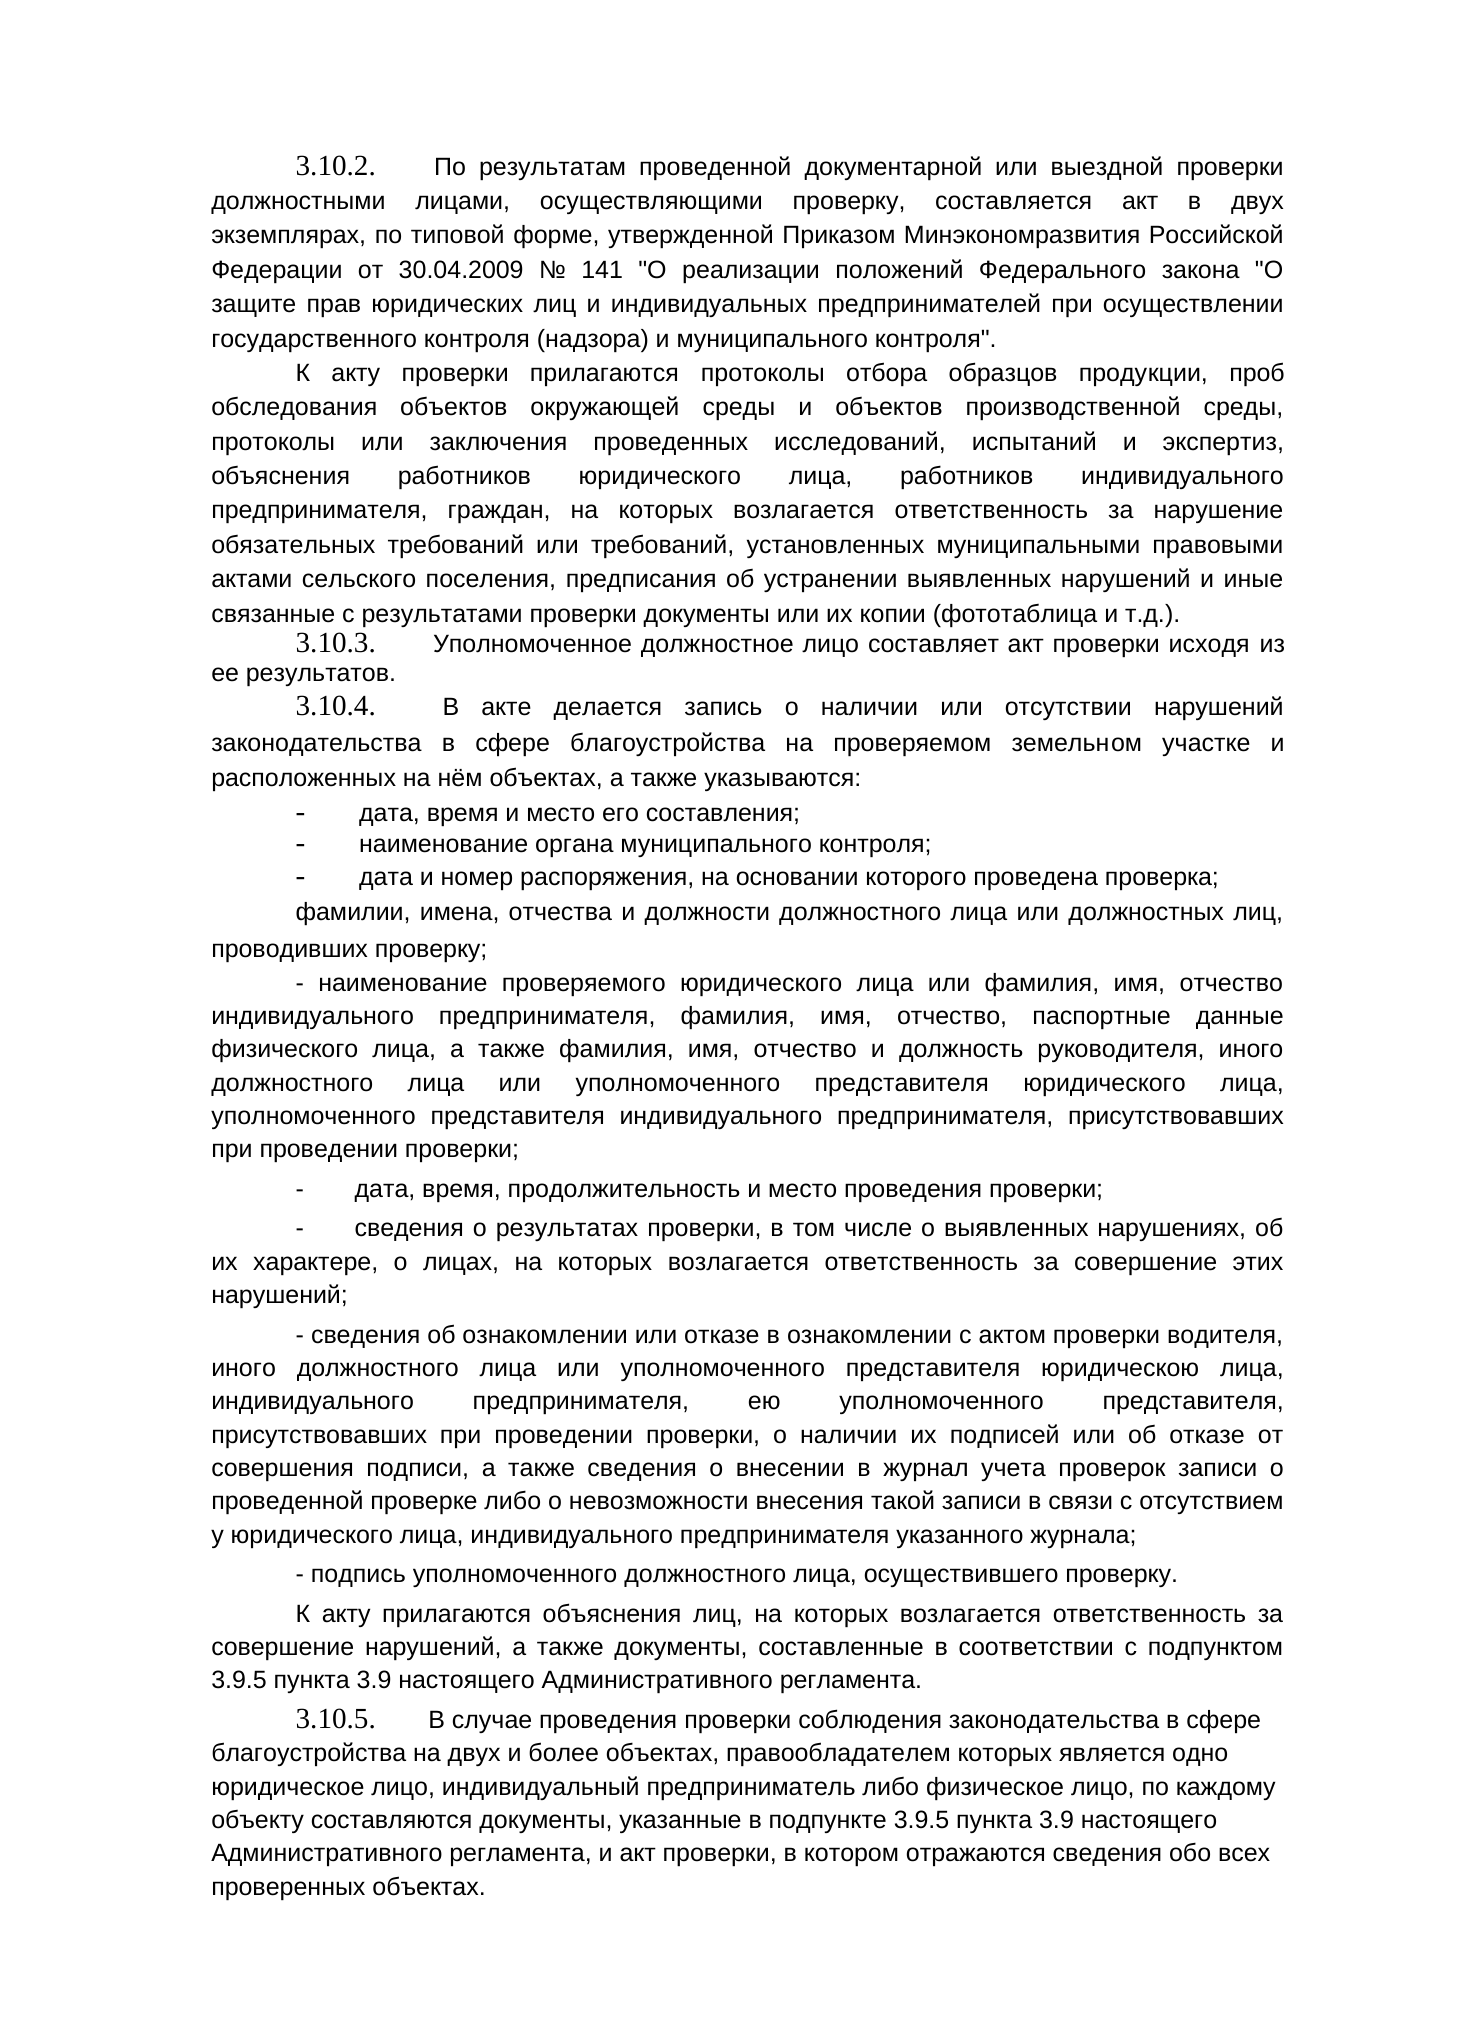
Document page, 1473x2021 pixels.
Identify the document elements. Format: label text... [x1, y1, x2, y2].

text фамилии, имена, отчества и должности должностного лица или должностных лиц, проводивших проверку; [211, 891, 1285, 964]
list В случае проведения проверки соблюдения законодательства в сфере благоустройства на двух и более объектах, правообладателем которых является одно юридическое лицо, индивидуальный предприниматель либо физическое лицо, по каждому объекту составляются документы, указанные в подпункте 3.9.5 пункта 3.9 настоящего Административного регламента, и акт проверки, в котором отражаются сведения обо всех проверенных объектах. [211, 1702, 1285, 1902]
list дата, время и место его составления; [211, 793, 1285, 829]
text - подпись уполномоченного должностного лица, осуществившего проверку. [211, 1556, 1285, 1589]
list наименование органа муниципального контроля; [211, 829, 1285, 858]
text - наименование проверяемого юридического лица или фамилия, имя, отчество индивидуального предпринимателя, фамилия, имя, отчество, паспортные данные физического лица, а также фамилия, имя, отчество и должность руководителя, иного должностного лица или уполномоченного представителя юридического лица, уполномоченного представителя индивидуального предпринимателя, присутствовавших при проведении проверки; [211, 964, 1285, 1164]
text - сведения о результатах проверки, в том числе о выявленных нарушениях, об их характере, о лицах, на которых возлагается ответственность за совершение этих нарушений; [211, 1210, 1285, 1310]
text К акту прилагаются объяснения лиц, на которых возлагается ответственность за совершение нарушений, а также документы, составленные в соответствии с подпунктом 3.9.5 пункта 3.9 настоящего Административного регламента. [211, 1596, 1285, 1696]
list Уполномоченное должностное лицо составляет акт проверки исходя из ее результатов. [211, 629, 1285, 687]
list дата и номер распоряжения, на основании которого проведена проверка; [211, 862, 1285, 891]
list По результатам проведенной документарной или выездной проверки должностными лицами, осуществляющими проверку, составляется акт в двух экземплярах, по типовой форме, утвержденной Приказом Минэкономразвития Российской Федерации от 30.04.2009 № 141 "О реализации положений Федерального закона "О защите прав юридических лиц и индивидуальных предпринимателей при осуществлении государственного контроля (надзора) и муниципального контроля". [211, 148, 1285, 354]
text - дата, время, продолжительность и место проведения проверки; [211, 1171, 1285, 1204]
list В акте делается запись о наличии или отсутствии нарушений законодательства в сфере благоустройства на проверяемом земельном участке и расположенных на нём объектах, а также указываются: [211, 687, 1285, 793]
text К акту проверки прилагаются протоколы отбора образцов продукции, проб обследования объектов окружающей среды и объектов производственной среды, протоколы или заключения проведенных исследований, испытаний и экспертиз, объяснения работников юридического лица, работников индивидуального предпринимателя, граждан, на которых возлагается ответственность за нарушение обязательных требований или требований, установленных муниципальными правовыми актами сельского поселения, предписания об устранении выявленных нарушений и иные связанные с результатами проверки документы или их копии (фототаблица и т.д.). [211, 354, 1285, 629]
text - сведения об ознакомлении или отказе в ознакомлении с актом проверки водителя, иного должностного лица или уполномоченного представителя юридическою лица, индивидуального предпринимателя, ею уполномоченного представителя, присутствовавших при проведении проверки, о наличии их подписей или об отказе от совершения подписи, а также сведения о внесении в журнал учета проверок записи о проведенной проверке либо о невозможности внесения такой записи в связи с отсутствием у юридического лица, индивидуального предпринимателя указанного журнала; [211, 1316, 1285, 1550]
